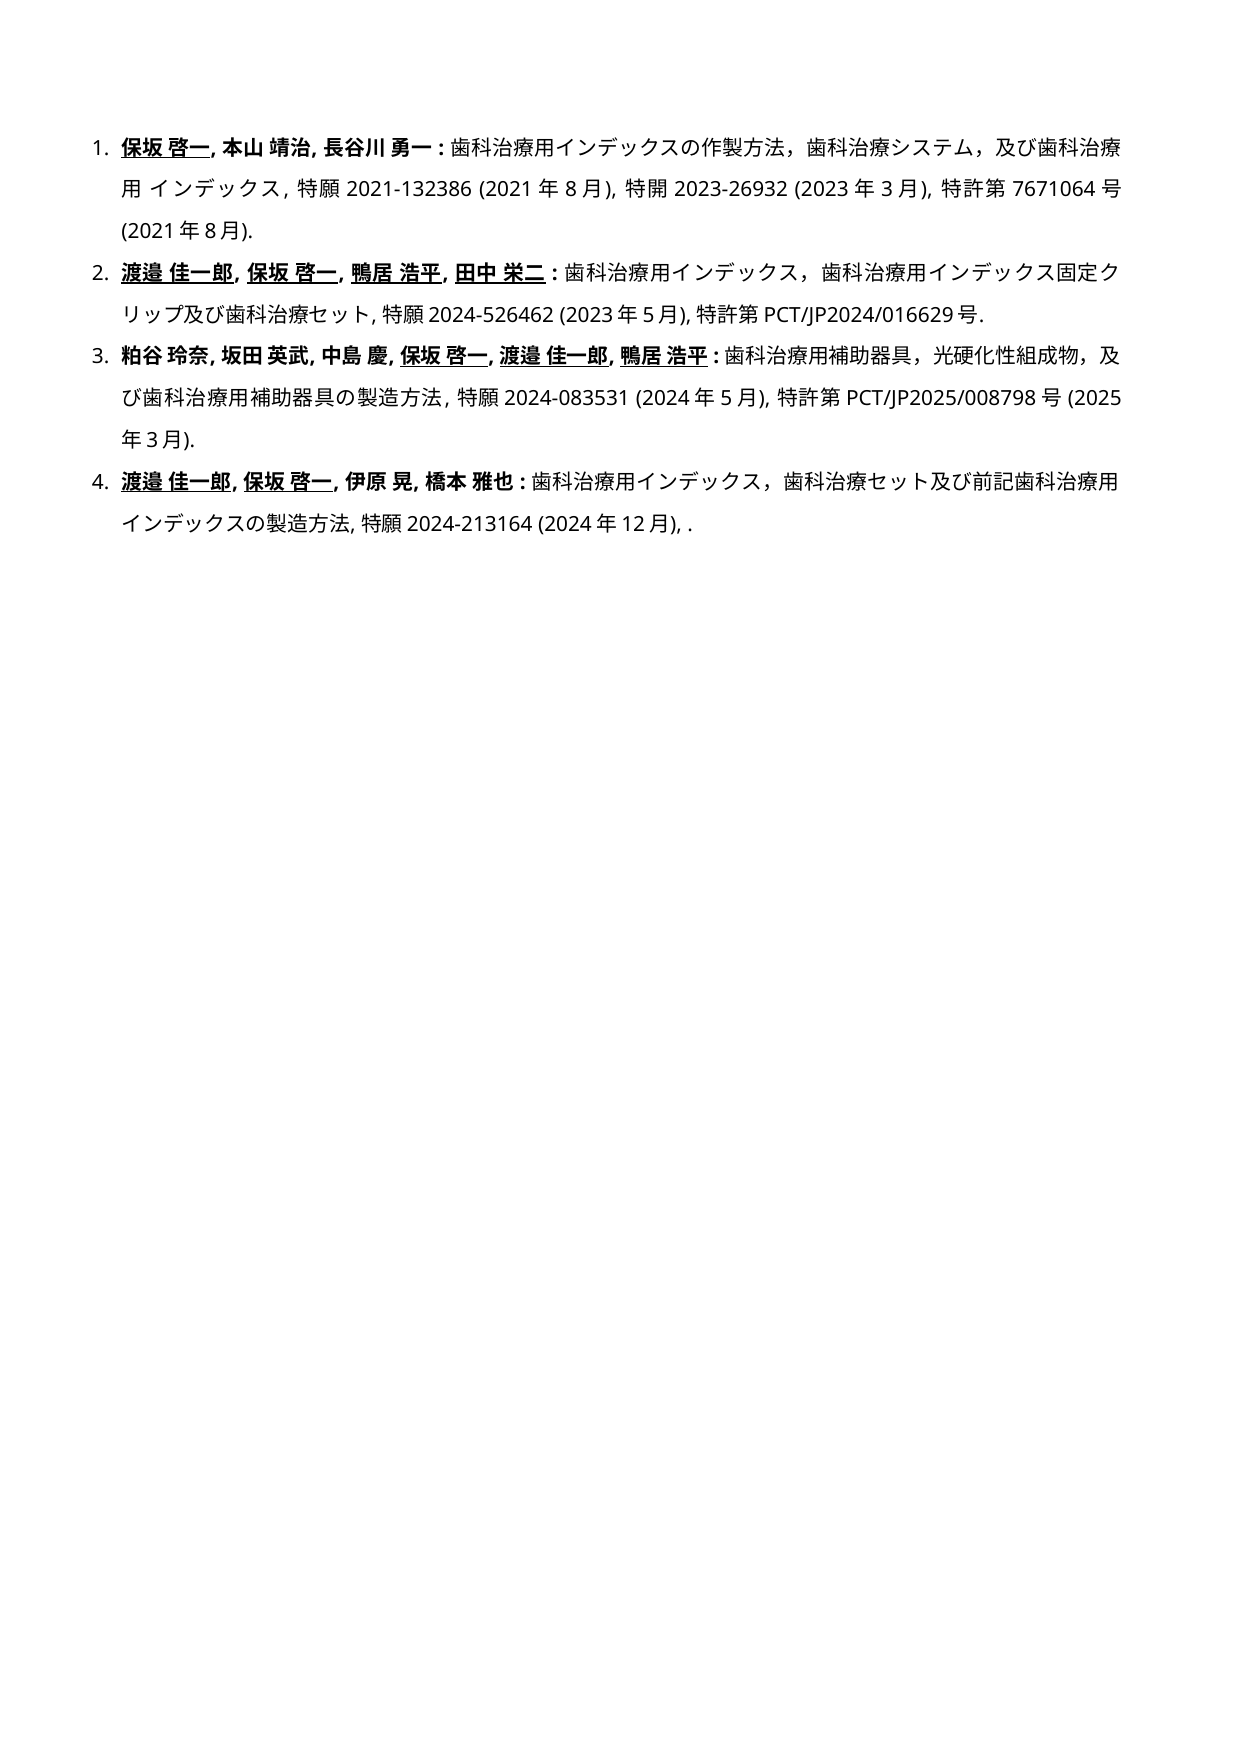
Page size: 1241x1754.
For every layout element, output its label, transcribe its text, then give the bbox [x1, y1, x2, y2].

list 保坂 啓一, 本山 靖治, 長谷川 勇一 : 歯科治療用インデックスの作製方法，歯科治療システム，及び歯科治療用 インデックス, 特願2021-132386 (2021年8月), 特開2023-26932 (2023年3月), 特許第7671064号 (2021年8月). [92, 125, 1122, 250]
list 渡邉 佳一郎, 保坂 啓一, 伊原 晃, 橋本 雅也 : 歯科治療用インデックス，歯科治療セット及び前記歯科治療用 インデックスの製造方法, 特願2024-213164 (2024年12月), . [92, 459, 1122, 543]
list 渡邉 佳一郎, 保坂 啓一, 鴨居 浩平, 田中 栄二 : 歯科治療用インデックス，歯科治療用インデックス固定クリップ及び歯科治療セット, 特願2024-526462 (2023年5月), 特許第PCT/JP2024/016629号. [92, 250, 1122, 334]
list 粕谷 玲奈, 坂田 英武, 中島 慶, 保坂 啓一, 渡邉 佳一郎, 鴨居 浩平 : 歯科治療用補助器具，光硬化性組成物，及び歯科治療用補助器具の製造方法, 特願2024-083531 (2024年5月), 特許第PCT/JP2025/008798号 (2025年3月). [92, 334, 1122, 459]
